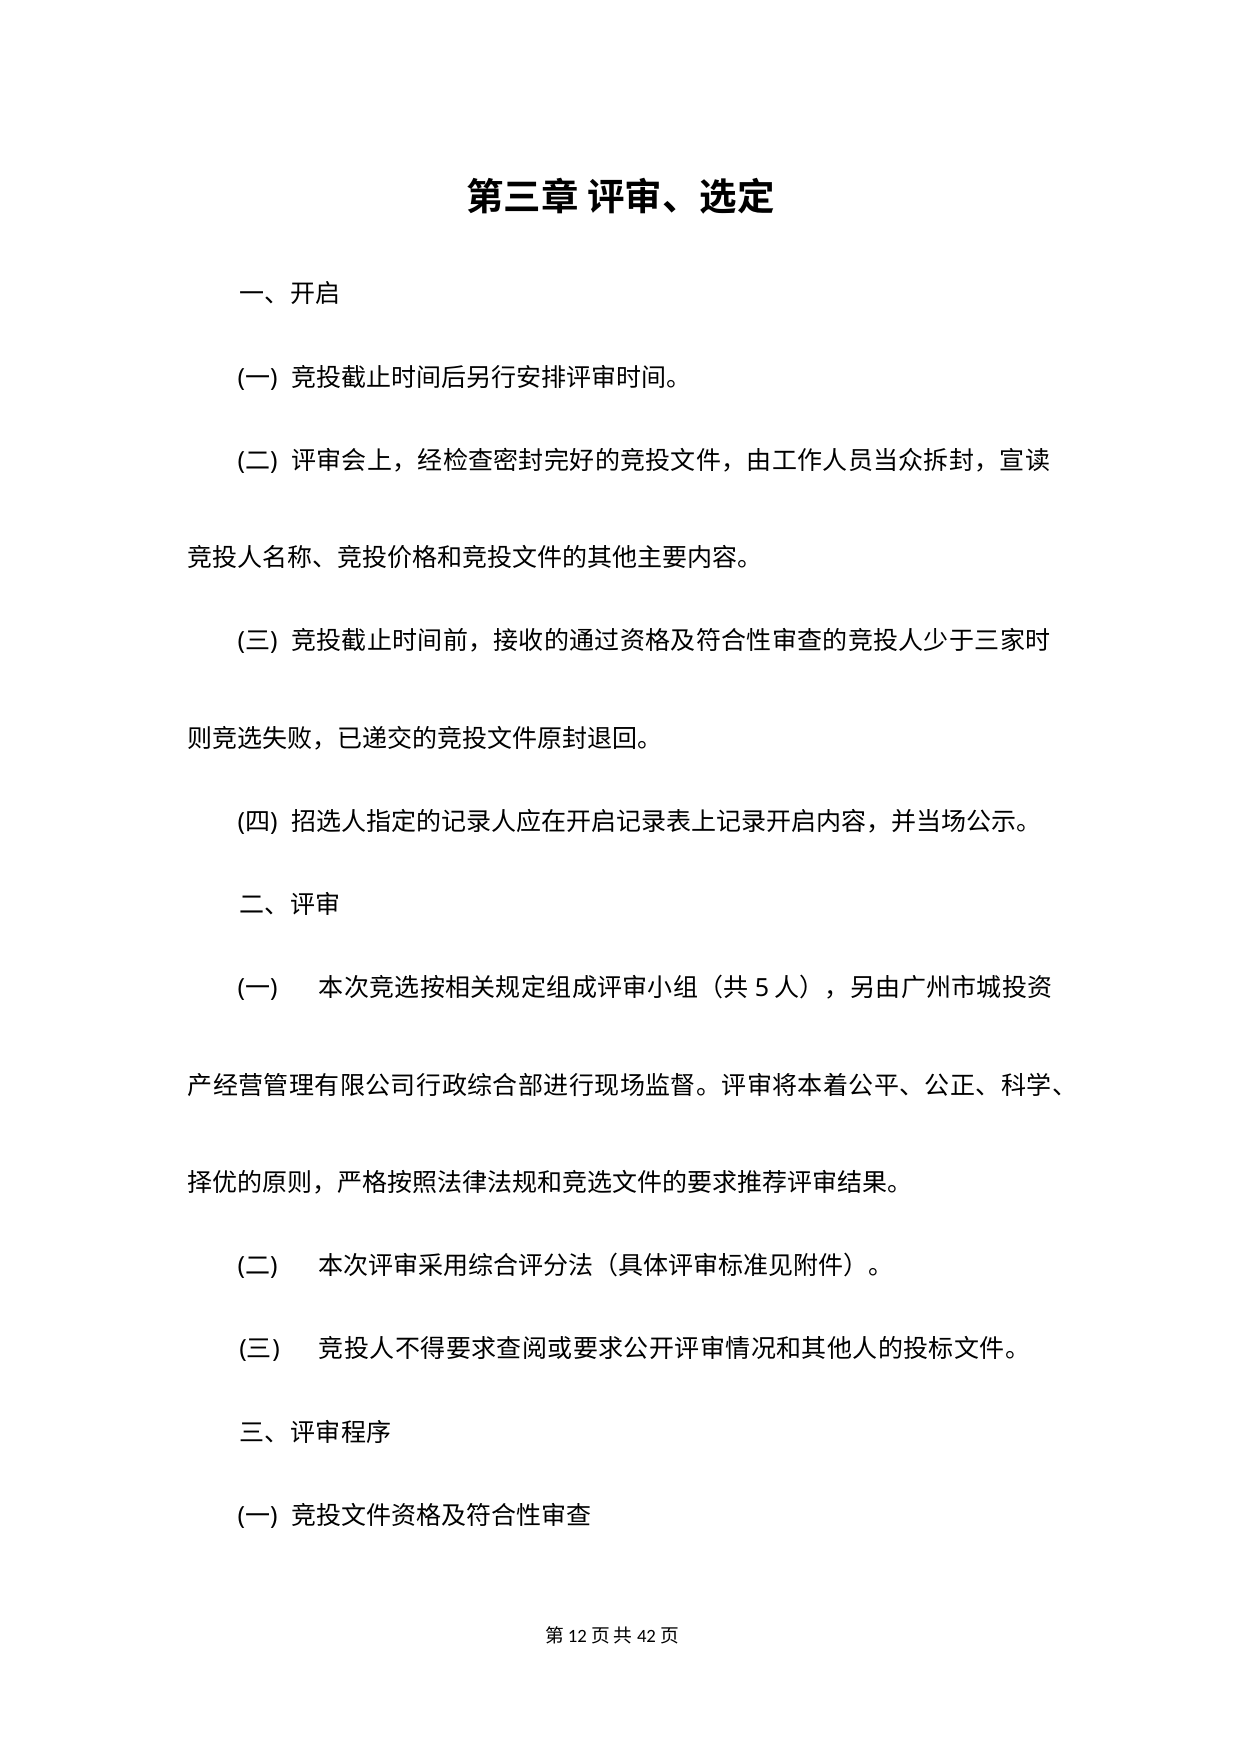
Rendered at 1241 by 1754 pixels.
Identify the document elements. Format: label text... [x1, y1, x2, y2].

list 本次竞选按相关规定组成评审小组（共5人），另由广州市城投资产经营管理有限公司行政综合部进行现场监督。评审将本着公平、公正、科学、择优的原则，严格按照法律法规和竞选文件的要求推荐评审结果。 [187, 953, 1053, 1213]
text 一、开启 [187, 259, 1053, 324]
list 竞投截止时间前，接收的通过资格及符合性审查的竞投人少于三家时，则竞选失败，已递交的竞投文件原封退回。 [187, 606, 1053, 769]
list 本次评审采用综合评分法（具体评审标准见附件）。 [187, 1231, 1053, 1296]
text 第三章 评审、选定 [187, 162, 1053, 227]
list 招选人指定的记录人应在开启记录表上记录开启内容，并当场公示。 [187, 787, 1053, 852]
list 竞投人不得要求查阅或要求公开评审情况和其他人的投标文件。 [187, 1314, 1053, 1379]
text 二、评审 [187, 870, 1053, 935]
list 评审会上，经检查密封完好的竞投文件，由工作人员当众拆封，宣读竞投人名称、竞投价格和竞投文件的其他主要内容。 [187, 426, 1053, 588]
list 竞投截止时间后另行安排评审时间。 [187, 343, 1053, 408]
text 三、评审程序 [187, 1398, 1053, 1463]
list 竞投文件资格及符合性审查 [187, 1481, 1053, 1546]
